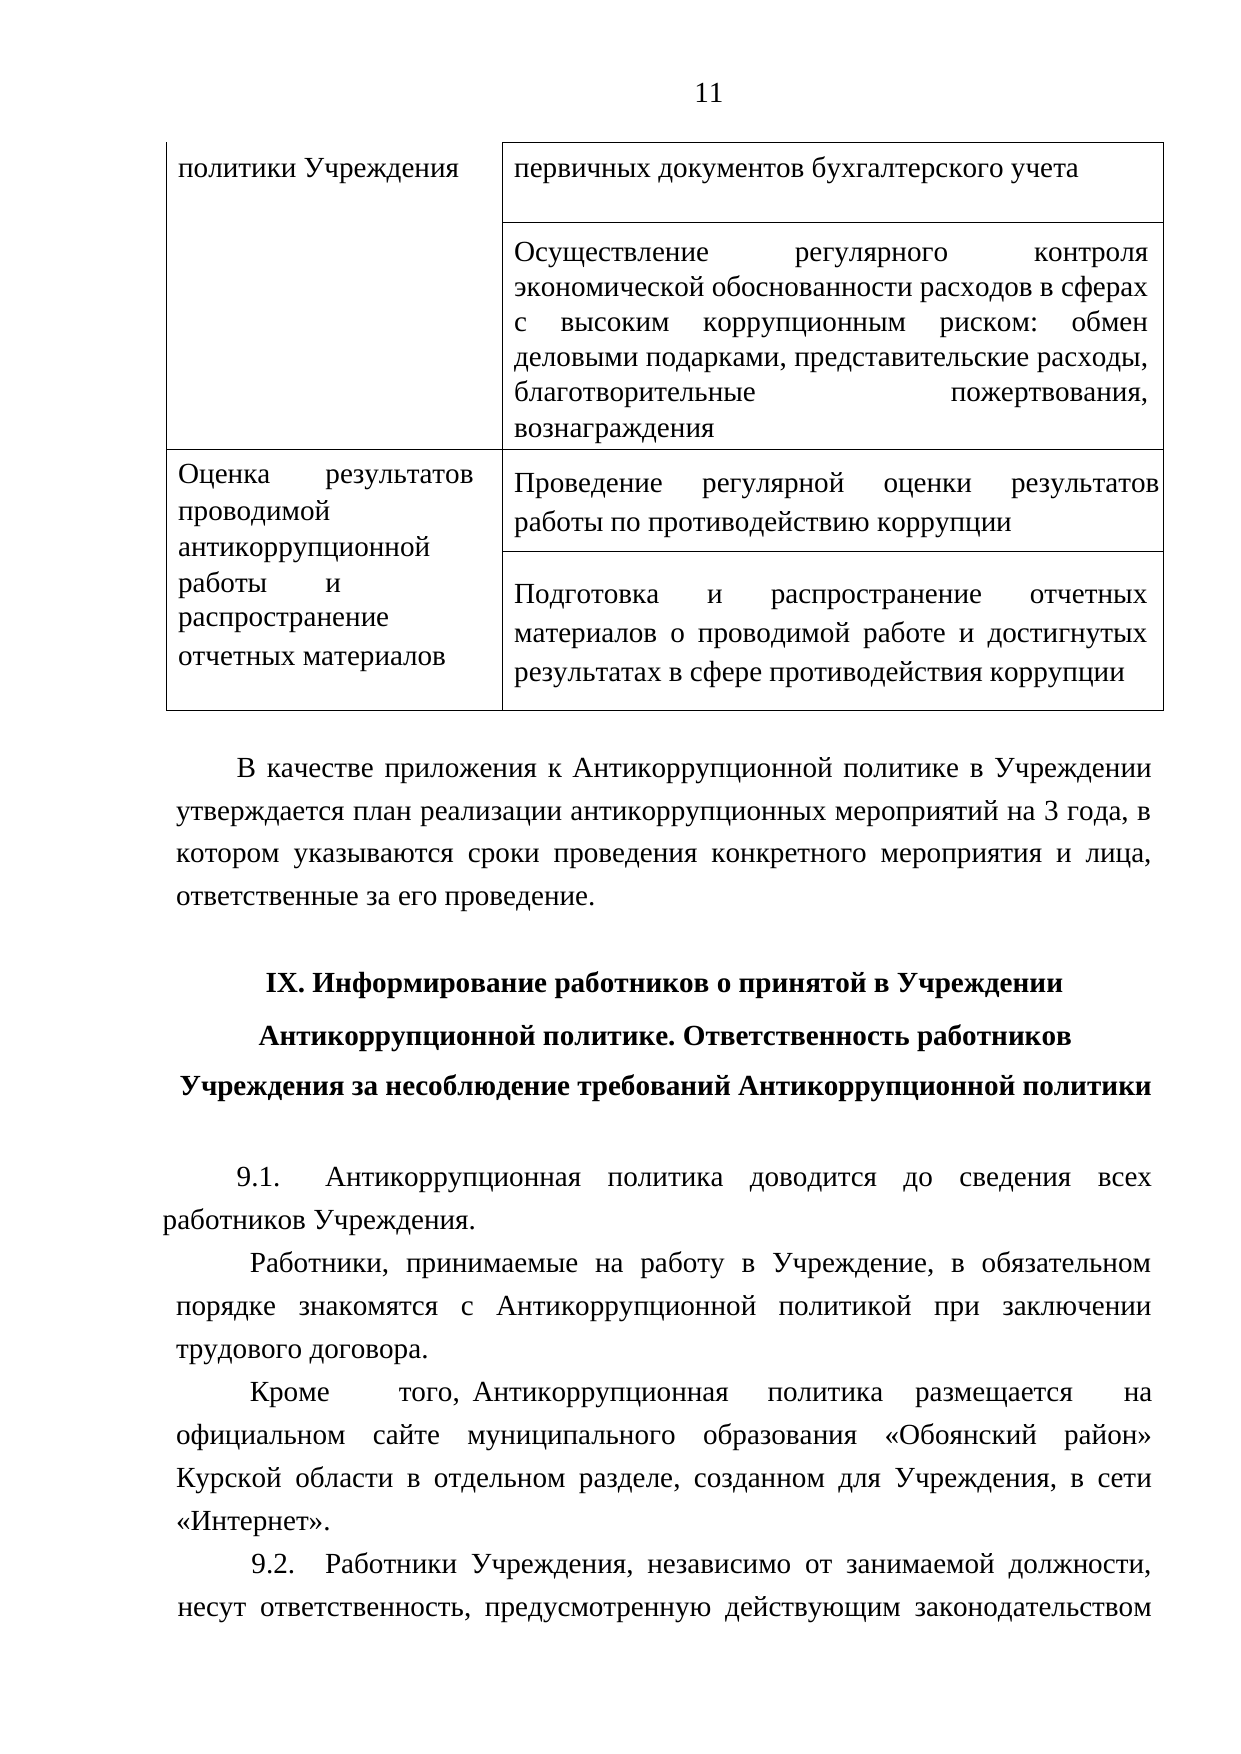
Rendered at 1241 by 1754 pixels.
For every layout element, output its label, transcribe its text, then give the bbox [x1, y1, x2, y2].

table_cell Проведение регулярной оценки результатов работы по противодействию коррупции [503, 450, 1163, 551]
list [177, 1547, 1152, 1623]
table_cell Подготовка и распространение отчетных материалов о проводимой работе и достигнутых результатах в сфере противодействия коррупции [503, 552, 1163, 710]
text IХ. Информирование работников о принятой в Учреждении [178, 965, 1151, 999]
text Работники, принимаемые на работу в Учреждение, в обязательном порядке знакомятся с Антикоррупционной политикой при заключении трудового договора. [176, 1245, 1152, 1364]
table_cell Оценка результатов проводимой антикоррупционной работы и распространение отчетных материалов [167, 450, 502, 710]
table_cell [503, 143, 1163, 222]
text Антикоррупционной политике. Ответственность работников Учреждения за несоблюдение требований Антикоррупционной политики [178, 1018, 1152, 1102]
text Кроме того, Антикоррупционная политика размещается на официальном сайте муниципального образования «Обоянский район» Курской области в отдельном разделе, созданном для Учреждения, в сети «Интернет». [176, 1374, 1152, 1537]
list Антикоррупционная политика доводится до сведения всех работников Учреждения. [162, 1159, 1152, 1235]
text В качестве приложения к Антикоррупционной политике в Учреждении утверждается план реализации антикоррупционных мероприятий на 3 года, в котором указываются сроки проведения конкретного мероприятия и лица, ответственные за его проведение. [176, 750, 1152, 912]
table_cell Осуществление регулярного контроля экономической обоснованности расходов в сферах с высоким коррупционным риском: обмен деловыми подарками, представительские расходы, благотворительные пожертвования, вознаграждения [503, 223, 1163, 449]
